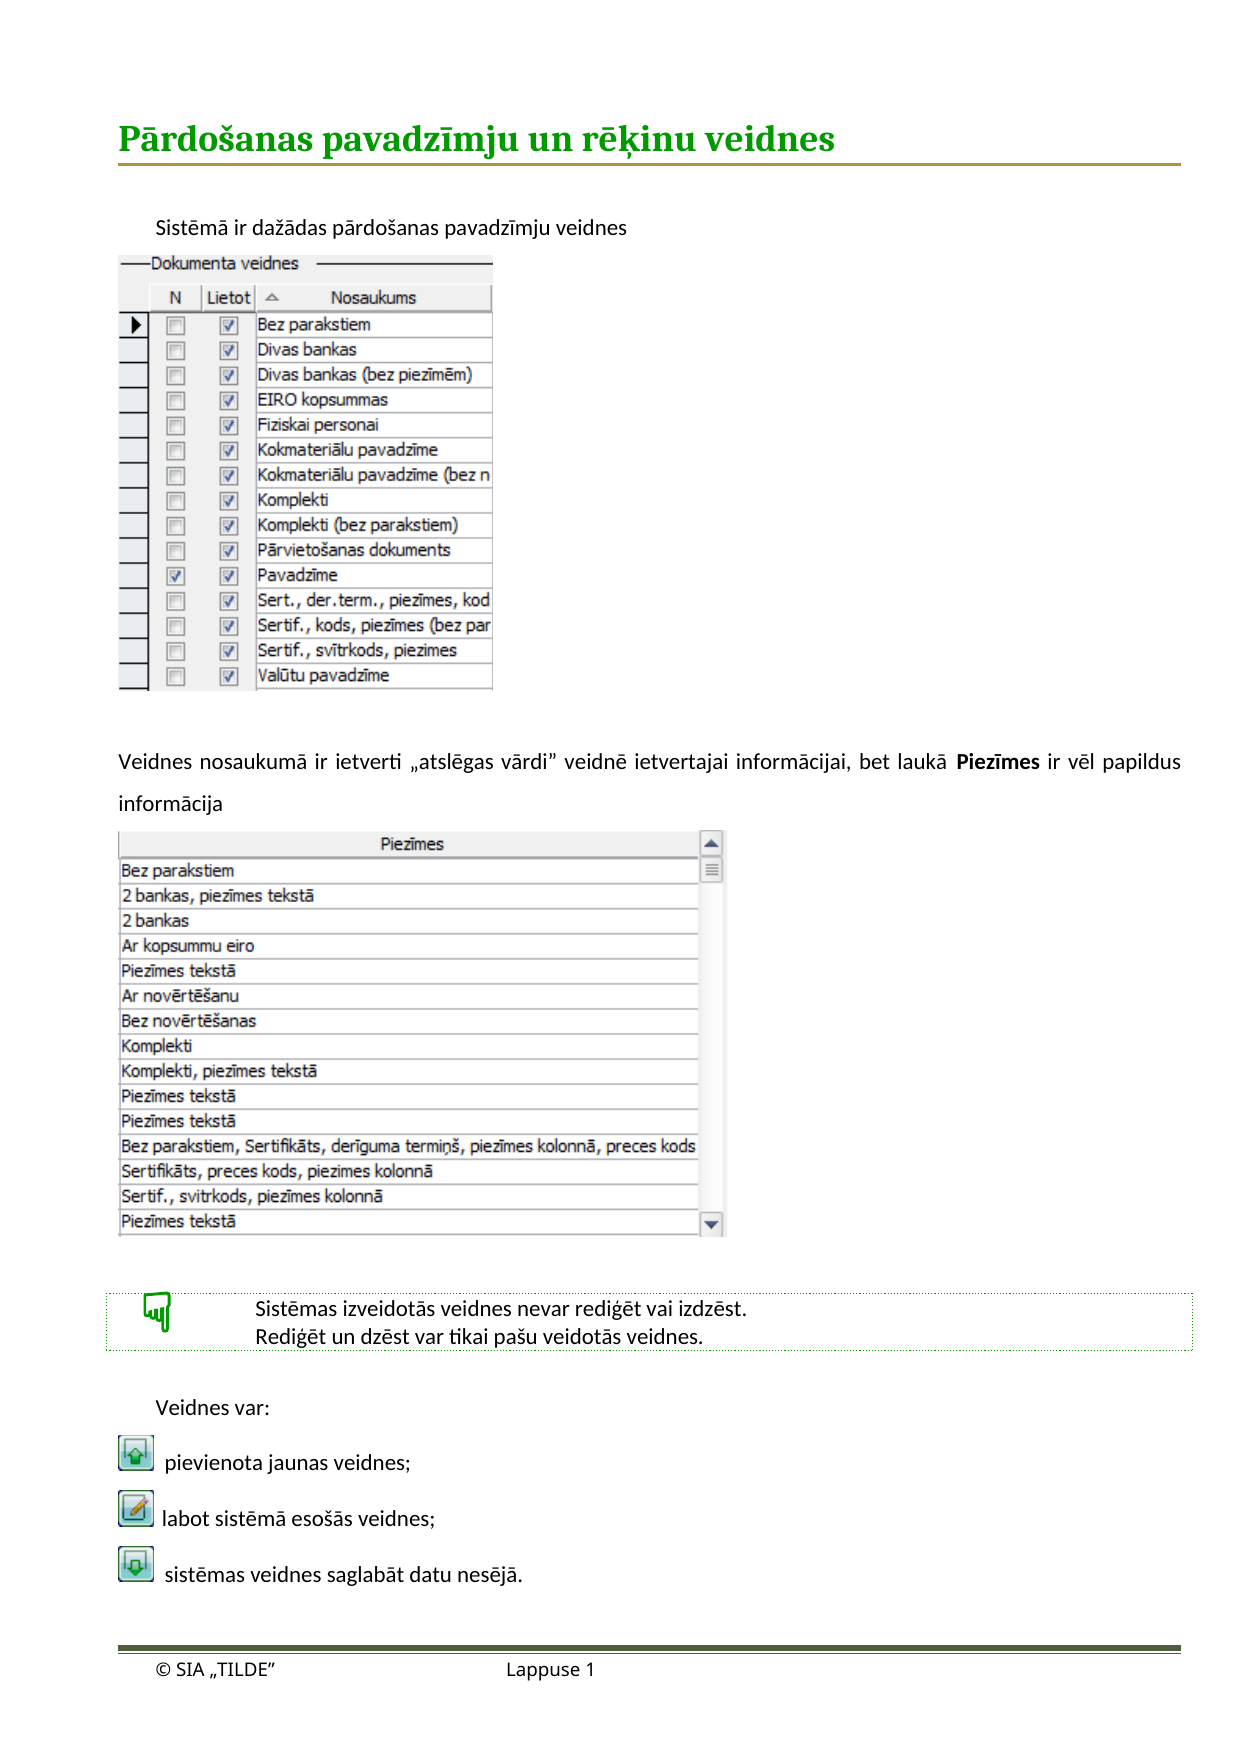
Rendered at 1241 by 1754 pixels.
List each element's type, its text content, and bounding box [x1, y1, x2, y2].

text sistēmas veidnes saglabāt datu nesējā. [118, 1546, 1181, 1588]
picture [118, 255, 493, 691]
table_header [107, 1293, 207, 1350]
text Veidnes nosaukumā ir ietverti „atslēgas vārdi” veidnē ietvertajai informācijai, bet laukā Piezīmes ir vēl papildus informācija [118, 747, 1181, 817]
text pievienota jaunas veidnes; [118, 1435, 1181, 1477]
text labot sistēmā esošās veidnes; [118, 1491, 1181, 1532]
text Veidnes var: [118, 1393, 1181, 1421]
table_header Sistēmas izveidotās veidnes nevar rediģēt vai izdzēst. Rediģēt un dzēst var tikai pašu veidotās veidnes. [207, 1293, 1192, 1350]
picture [118, 1490, 154, 1527]
picture [118, 1435, 154, 1471]
picture [118, 1546, 154, 1582]
subtitle Pārdošanas pavadzīmju un rēķinu veidnes [118, 118, 1181, 163]
picture [118, 830, 728, 1237]
text Sistēmā ir dažādas pārdošanas pavadzīmju veidnes [118, 213, 1181, 241]
